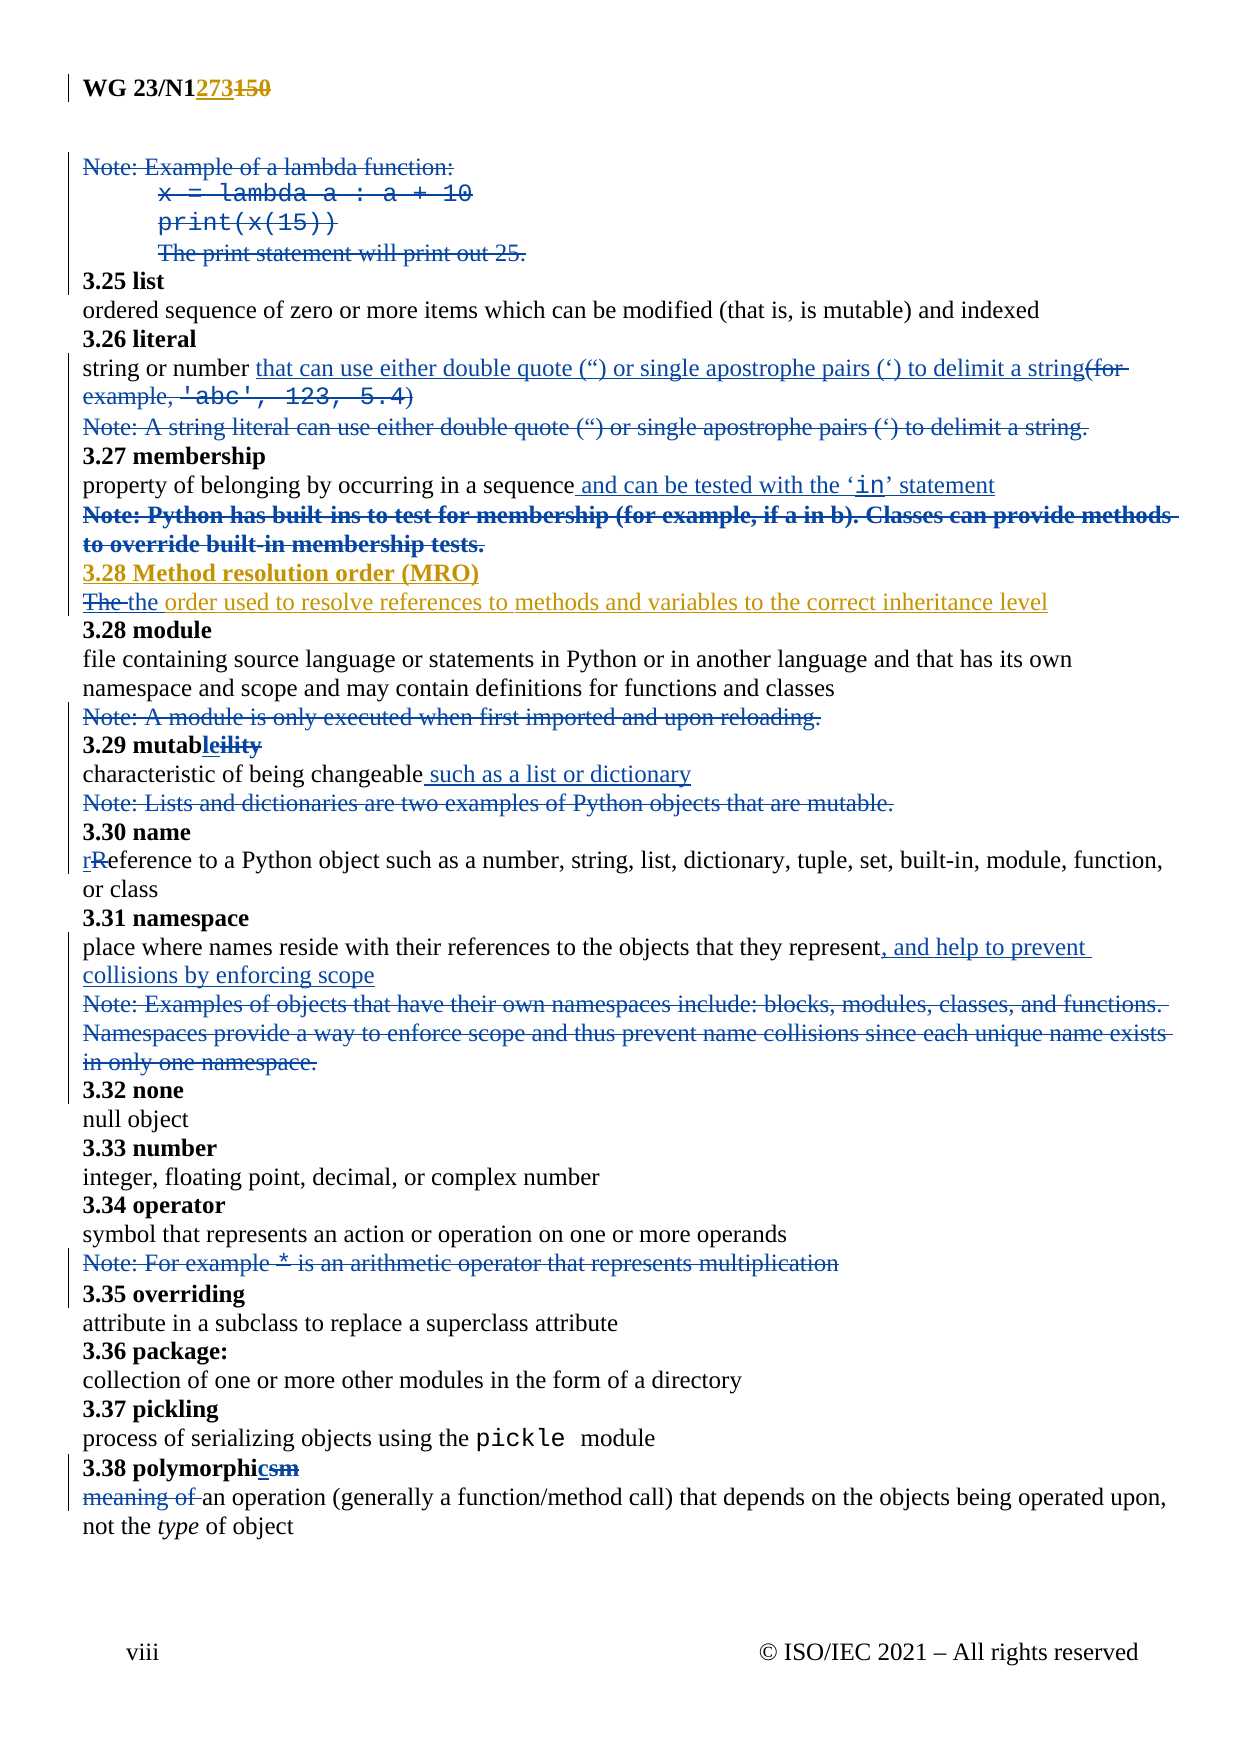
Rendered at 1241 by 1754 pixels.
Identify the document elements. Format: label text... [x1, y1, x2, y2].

text attribute in a subclass to replace a superclass attribute [82, 1308, 1182, 1336]
text 3.27 membership [82, 441, 1182, 470]
text integer, floating point, decimal, or complex number [82, 1162, 1182, 1191]
text 3.30 name [82, 817, 1182, 846]
text null object [82, 1104, 1182, 1133]
text collection of one or more other modules in the form of a directory [82, 1365, 1182, 1394]
text 3.28 module [82, 616, 1182, 644]
text ordered sequence of zero or more items which can be modified (that is, is mutable) and indexed [82, 295, 1182, 324]
text 3.25 list [82, 266, 1182, 295]
text 3.26 literal [82, 324, 1182, 353]
text 3.31 namespace [82, 903, 1182, 932]
text characteristic of being changeable [82, 759, 1182, 788]
text 3.38 polymorphi [82, 1453, 1182, 1482]
text place where names reside with their references to the objects that they represent [82, 932, 1182, 989]
text file containing source language or statements in Python or in another language and that has its own namespace and scope and may contain definitions for functions and classes [82, 644, 1182, 702]
text eference to a Python object such as a number, string, list, dictionary, tuple, set, built-in, module, function, or class [82, 846, 1182, 903]
text 3.32 none [82, 1076, 1182, 1104]
text an operation (generally a function/method call) that depends on the objects being operated upon, not the type of object [82, 1482, 1182, 1540]
text process of serializing objects using the pickle module [82, 1423, 1182, 1453]
text property of belonging by occurring in a sequence [82, 470, 1182, 501]
text symbol that represents an action or operation on one or more operands [82, 1219, 1182, 1248]
text 3.29 mutab [82, 731, 1182, 759]
text 3.37 pickling [82, 1394, 1182, 1423]
text 3.35 overriding [82, 1279, 1182, 1308]
text 3.33 number [82, 1133, 1182, 1162]
text 3.34 operator [82, 1191, 1182, 1219]
text 3.36 package: [82, 1336, 1182, 1365]
text string or number [82, 353, 1182, 412]
